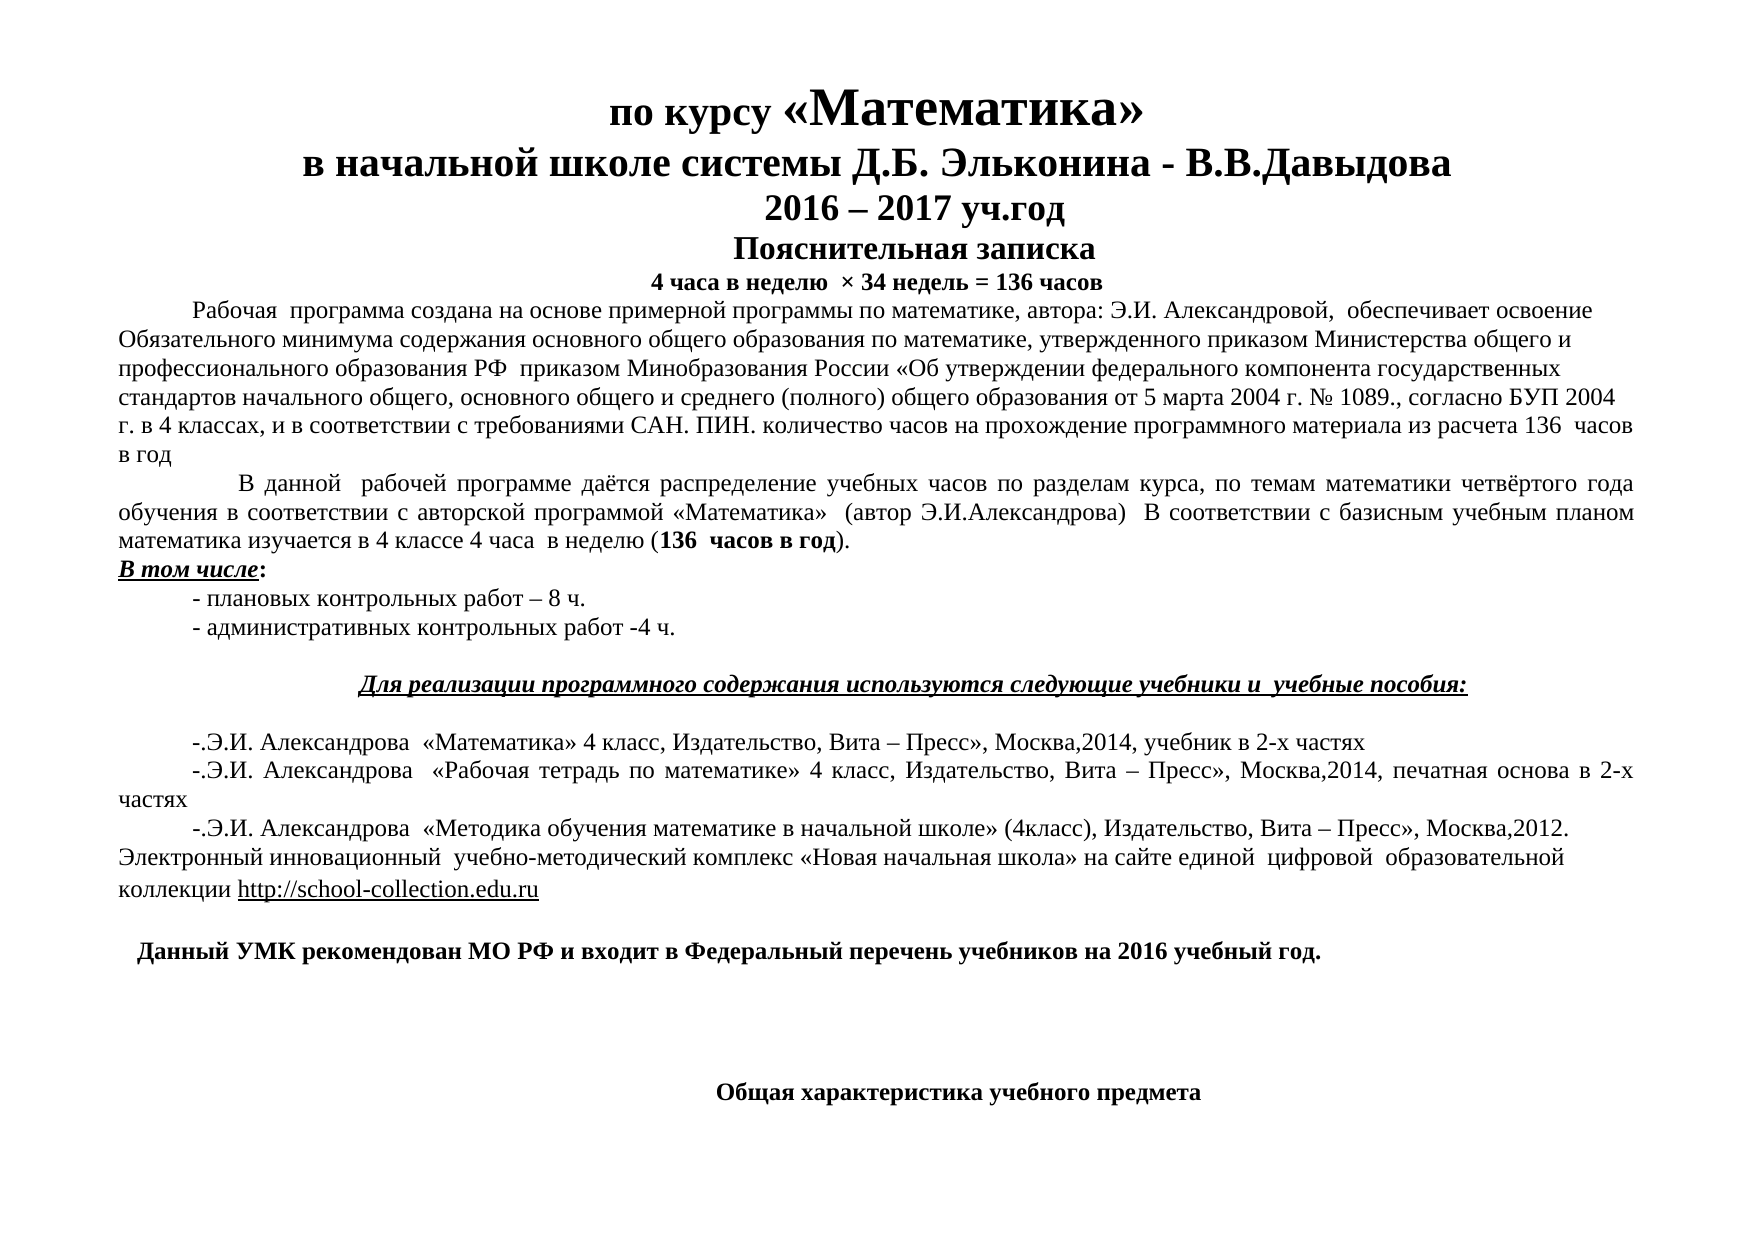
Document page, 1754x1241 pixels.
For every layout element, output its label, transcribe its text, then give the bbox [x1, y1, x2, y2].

text Для реализации программного содержания используются следующие учебники и учебные пособия: [118, 669, 1636, 698]
text в начальной школе системы Д.Б. Эльконина - В.В.Давыдова [118, 137, 1636, 185]
text Рабочая программа создана на основе примерной программы по математике, автора: Э.И. Александровой, обеспечивает освоение Обязательного минимума содержания основного общего образования по математике, утвержденного приказом Министерства общего и профессионального образования РФ приказом Минобразования России «Об утверждении федерального компонента государственных стандартов начального общего, основного общего и среднего (полного) общего образования от 5 марта 2004 г. № 1089., согласно БУП 2004 г. в 4 классах, и в соответствии с требованиями САН. ПИН. количество часов на прохождение программного материала из расчета 136 часов в год [118, 295, 1636, 468]
text - плановых контрольных работ – 8 ч. [118, 583, 1636, 612]
text -.Э.И. Александрова «Математика» 4 класс, Издательство, Вита – Пресс», Москва,2014, учебник в 2-х частях [118, 727, 1636, 755]
text В данной рабочей программе даётся распределение учебных часов по разделам курса, по темам математики четвёртого года обучения в соответствии с авторской программой «Математика» (автор Э.И.Александрова) В соответствии с базисным учебным планом математика изучается в 4 классе 4 часа в неделю (136 часов в год). [118, 468, 1636, 554]
text 2016 – 2017 уч.год [118, 185, 1636, 228]
text Электронный инновационный учебно-методический комплекс «Новая начальная школа» на сайте единой цифровой образовательной коллекции http://school-collection.edu.ru [118, 842, 1636, 903]
text В том числе: [118, 554, 1636, 583]
text Общая характеристика учебного предмета [169, 1077, 1636, 1105]
text - административных контрольных работ -4 ч. [118, 612, 1636, 640]
text по курсу «Математика» [118, 75, 1636, 137]
text 4 часа в неделю × 34 недель = 136 часов [118, 267, 1636, 295]
text -.Э.И. Александрова «Методика обучения математике в начальной школе» (4класс), Издательство, Вита – Пресс», Москва,2012. [118, 813, 1636, 842]
text Пояснительная записка [118, 228, 1636, 267]
text Данный УМК рекомендован МО РФ и входит в Федеральный перечень учебников на 2016 учебный год. [118, 936, 1636, 965]
text -.Э.И. Александрова «Рабочая тетрадь по математике» 4 класс, Издательство, Вита – Пресс», Москва,2014, печатная основа в 2-х частях [118, 755, 1636, 813]
